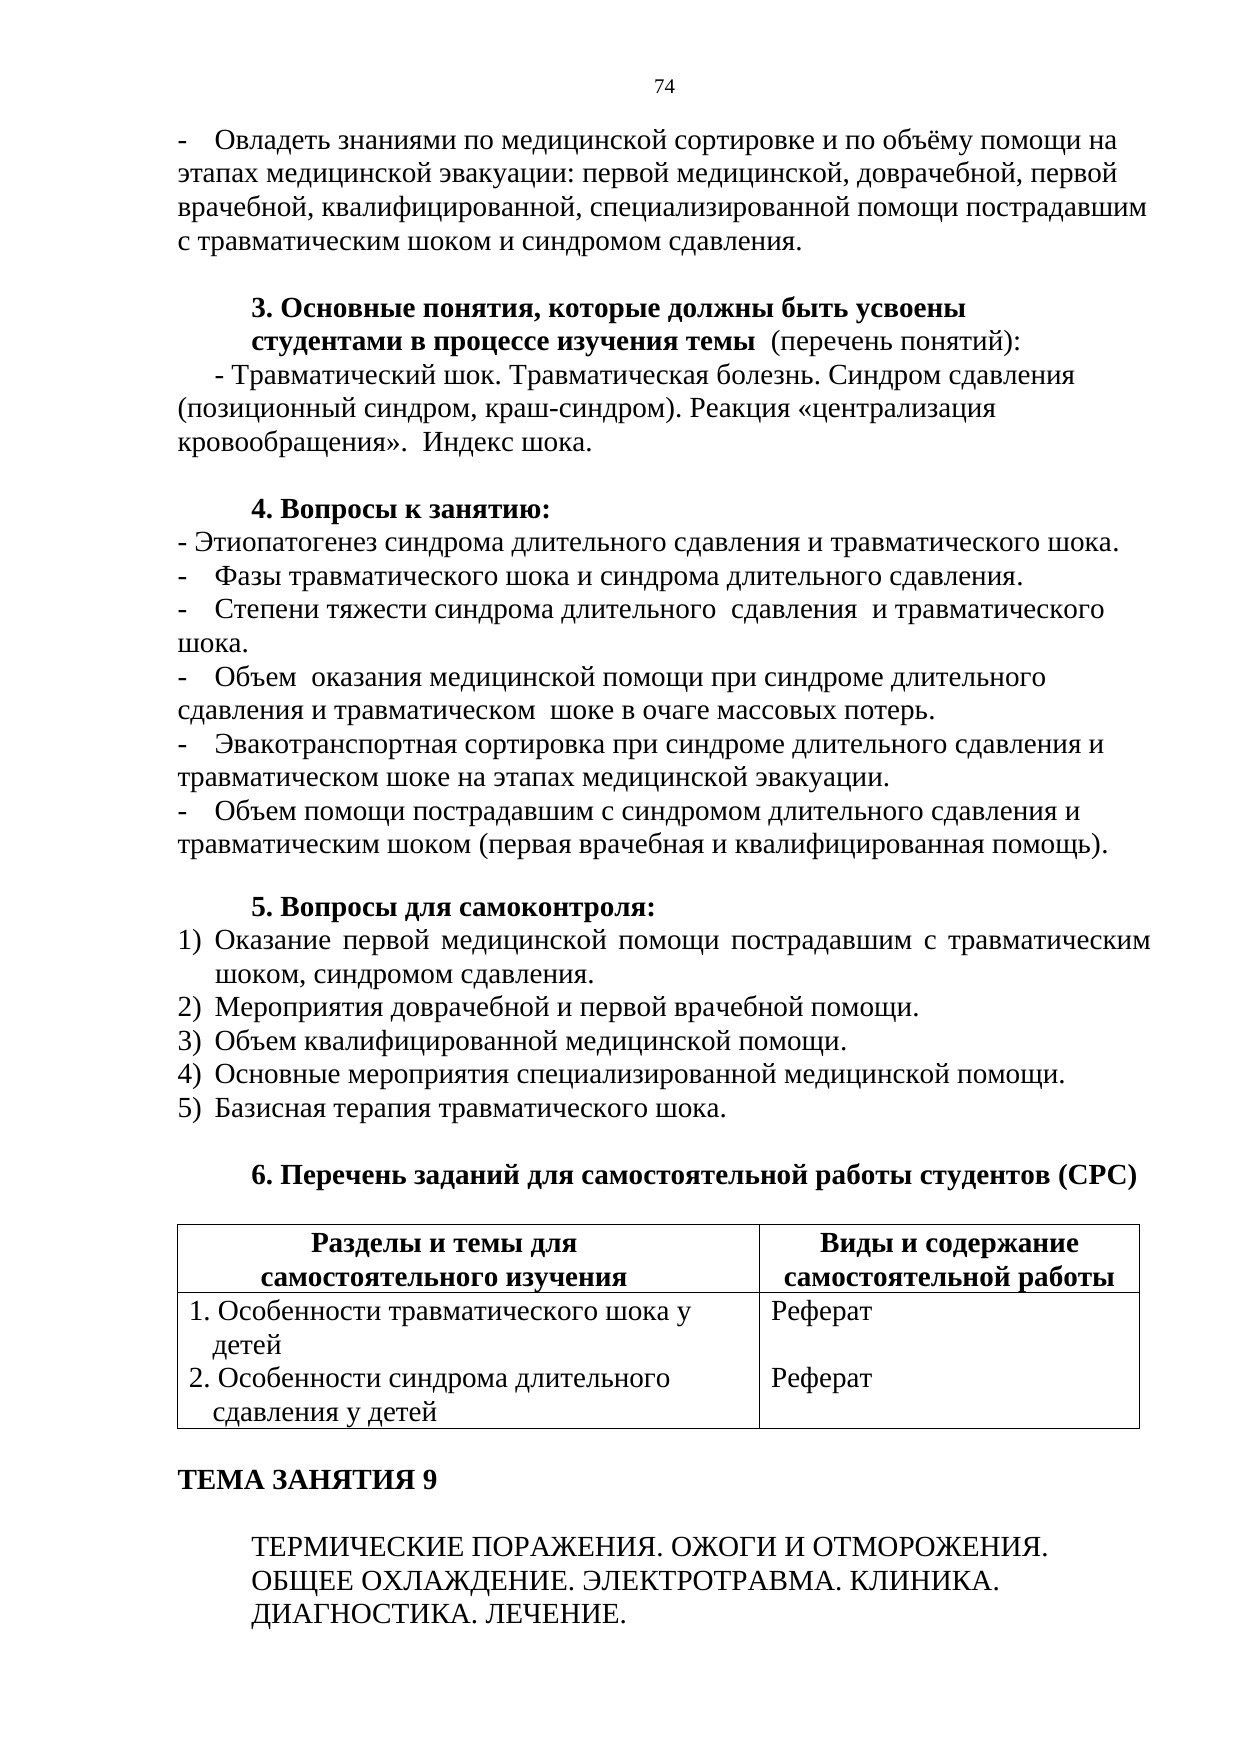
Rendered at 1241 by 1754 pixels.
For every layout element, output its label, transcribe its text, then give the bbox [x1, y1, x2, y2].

text - Эвакотранспортная сортировка при синдроме длительного сдавления и травматическом шоке на этапах медицинской эвакуации. [177, 726, 1152, 793]
list Базисная терапия травматического шока. [177, 1090, 1152, 1123]
text Тема занятия 9 [177, 1462, 1152, 1496]
table_cell Реферат Реферат [760, 1293, 1139, 1427]
list Основные мероприятия специализированной медицинской помощи. [177, 1056, 1152, 1090]
list Объем квалифицированной медицинской помощи. [177, 1023, 1152, 1056]
text 5. Вопросы для самоконтроля: [177, 889, 1152, 922]
text 6. Перечень заданий для самостоятельной работы студентов (СРС) [177, 1157, 1152, 1191]
text 3. Основные понятия, которые должны быть усвоены студентами в процессе изучения темы (перечень понятий): [251, 290, 1103, 357]
table_header Виды и содержание самостоятельной работы [760, 1225, 1139, 1292]
text - Овладеть знаниями по медицинской сортировке и по объёму помощи на этапах медицинской эвакуации: первой медицинской, доврачебной, первой врачебной, квалифицированной, специализированной помощи пострадавшим с травматическим шоком и синдромом сдавления. [177, 122, 1152, 256]
table_cell 1. Особенности травматического шока у детей 2. Особенности синдрома длительного сдавления у детей [178, 1293, 759, 1427]
list Мероприятия доврачебной и первой врачебной помощи. [177, 989, 1152, 1023]
text Термические поражения. Ожоги и отморожения. Общее охлаждение. Электротравма. Клиника. Диагностика. Лечение. [251, 1529, 1103, 1630]
text - Объем помощи пострадавшим с синдромом длительного сдавления и травматическим шоком (первая врачебная и квалифицированная помощь). [177, 793, 1152, 860]
text 4. Вопросы к занятию: [251, 491, 1103, 524]
text - Травматический шок. Травматическая болезнь. Синдром сдавления (позиционный синдром, краш-синдром). Реакция «централизация кровообращения». Индекс шока. [177, 357, 1152, 457]
list Оказание первой медицинской помощи пострадавшим с травматическим шоком, синдромом сдавления. [177, 922, 1152, 989]
text - Степени тяжести синдрома длительного сдавления и травматического шока. [177, 592, 1152, 659]
text - Этиопатогенез синдрома длительного сдавления и травматического шока. [177, 524, 1152, 558]
table_header Разделы и темы для самостоятельного изучения [178, 1225, 759, 1292]
text - Фазы травматического шока и синдрома длительного сдавления. [177, 558, 1152, 592]
text - Объем оказания медицинской помощи при синдроме длительного сдавления и травматическом шоке в очаге массовых потерь. [177, 659, 1152, 726]
